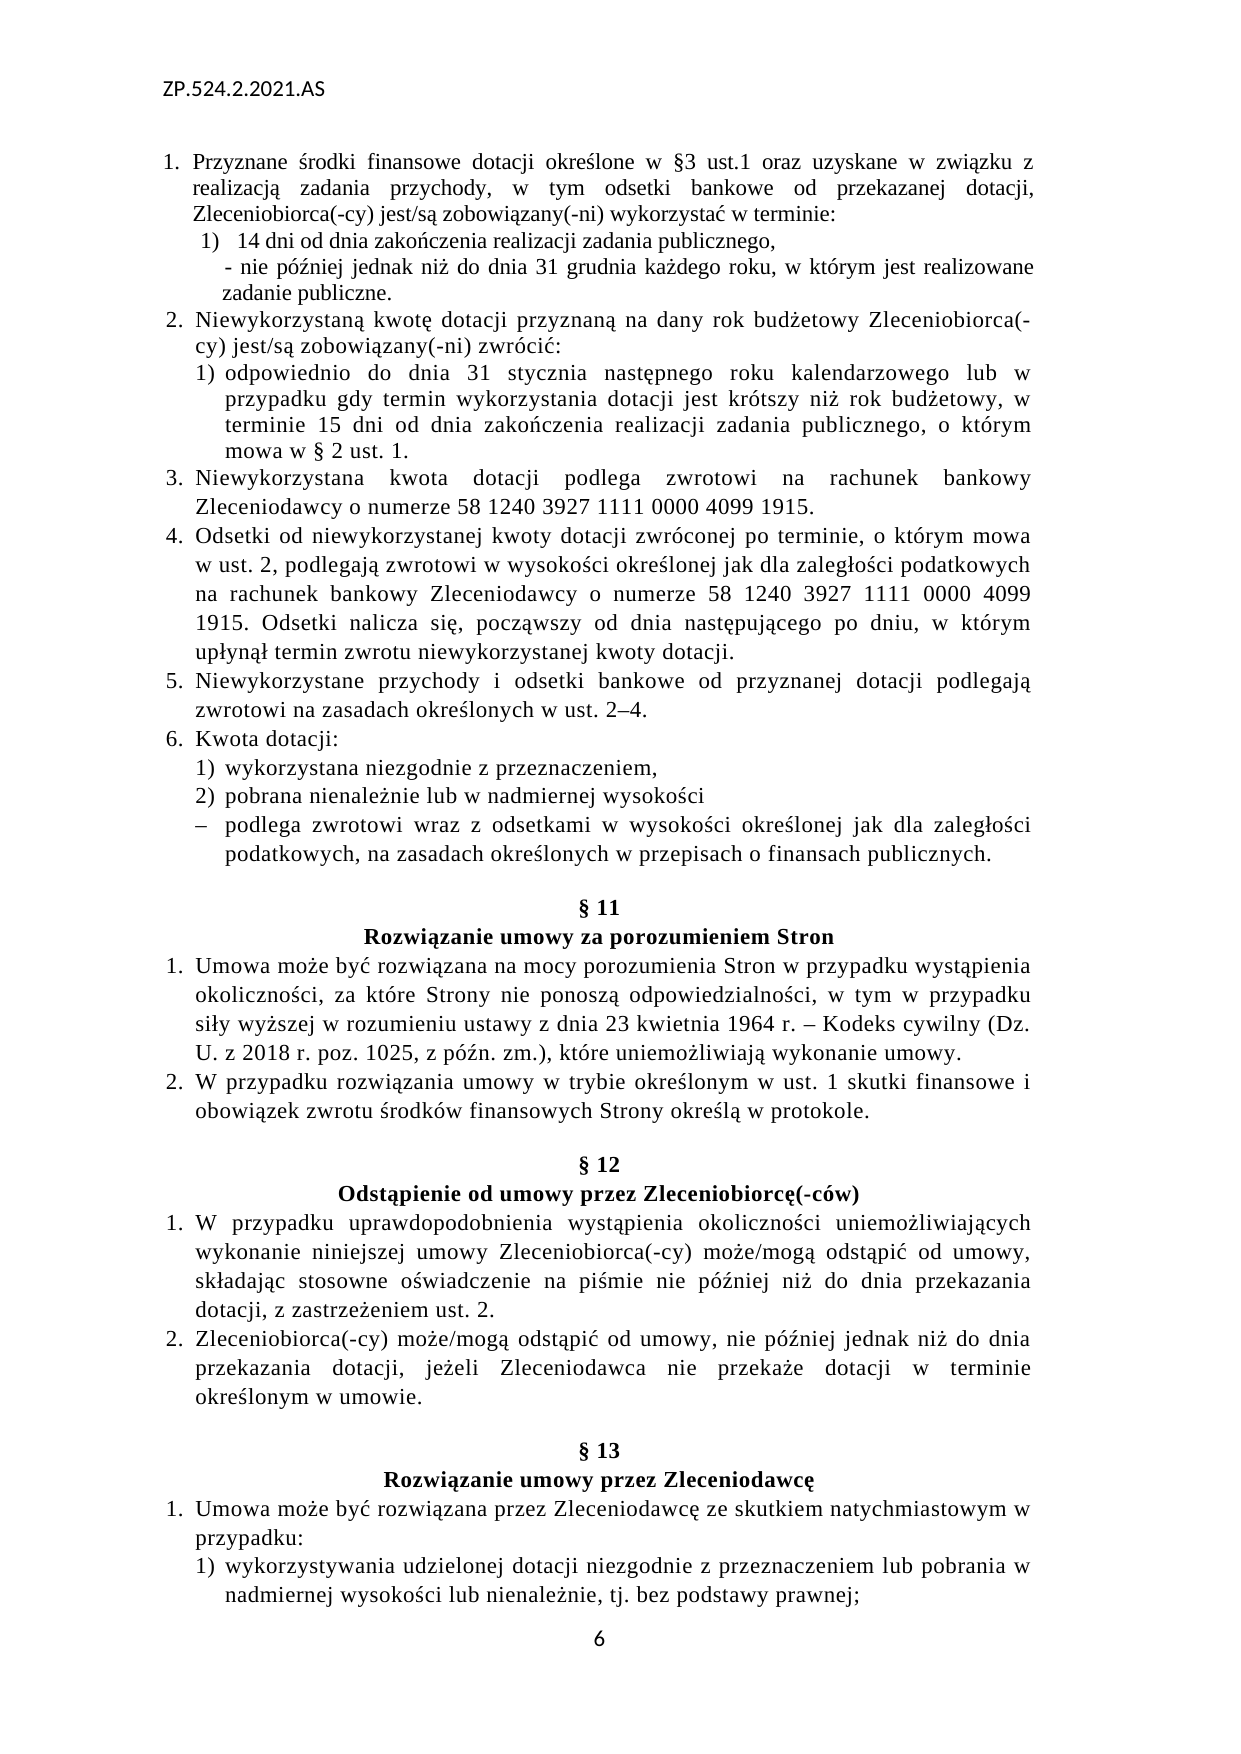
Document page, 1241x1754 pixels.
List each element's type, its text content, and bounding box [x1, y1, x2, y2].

text – podlega zwrotowi wraz z odsetkami w wysokości określonej jak dla zaległości podatkowych, na zasadach określonych w przepisach o finansach publicznych. [195, 811, 1032, 867]
text 4. Odsetki od niewykorzystanej kwoty dotacji zwróconej po terminie, o którym mowa w ust. 2, podlegają zwrotowi w wysokości określonej jak dla zaległości podatkowych na rachunek bankowy Zleceniodawcy o numerze 58 1240 3927 1111 0000 4099 1915. Odsetki nalicza się, począwszy od dnia następującego po dniu, w którym upłynął termin zwrotu niewykorzystanej kwoty dotacji. [166, 522, 1032, 664]
text 5. Niewykorzystane przychody i odsetki bankowe od przyznanej dotacji podlegają zwrotowi na zasadach określonych w ust. 2–4. [166, 667, 1032, 722]
text 6. Kwota dotacji: [166, 724, 1032, 751]
text Odstąpienie od umowy przez Zleceniobiorcę(-ców) [166, 1180, 1032, 1206]
list Przyznane środki finansowe dotacji określone w §3 ust.1 oraz uzyskane w związku z realizacją zadania przychody, w tym odsetki bankowe od przekazanej dotacji, Zleceniobiorca(-cy) jest/są zobowiązany(-ni) wykorzystać w terminie: [163, 148, 1035, 227]
text § 13 [166, 1437, 1032, 1463]
text 1. W przypadku uprawdopodobnienia wystąpienia okoliczności uniemożliwiających wykonanie niniejszej umowy Zleceniobiorca(-cy) może/mogą odstąpić od umowy, składając stosowne oświadczenie na piśmie nie później niż do dnia przekazania dotacji, z zastrzeżeniem ust. 2. [166, 1209, 1032, 1322]
text 3. Niewykorzystana kwota dotacji podlega zwrotowi na rachunek bankowy Zleceniodawcy o numerze 58 1240 3927 1111 0000 4099 1915. [166, 464, 1032, 519]
text 2. Zleceniobiorca(-cy) może/mogą odstąpić od umowy, nie później jednak niż do dnia przekazania dotacji, jeżeli Zleceniodawca nie przekaże dotacji w terminie określonym w umowie. [166, 1325, 1032, 1409]
text Rozwiązanie umowy za porozumieniem Stron [166, 923, 1032, 950]
text 2. W przypadku rozwiązania umowy w trybie określonym w ust. 1 skutki finansowe i obowiązek zwrotu środków finansowych Strony określą w protokole. [166, 1068, 1032, 1123]
text 1. Umowa może być rozwiązana przez Zleceniodawcę ze skutkiem natychmiastowym w przypadku: [166, 1494, 1032, 1550]
text - nie później jednak niż do dnia 31 grudnia każdego roku, w którym jest realizowane zadanie publiczne. [200, 253, 1035, 306]
text 1. Umowa może być rozwiązana na mocy porozumienia Stron w przypadku wystąpienia okoliczności, za które Strony nie ponoszą odpowiedzialności, w tym w przypadku siły wyższej w rozumieniu ustawy z dnia 23 kwietnia 1964 r. – Kodeks cywilny (Dz. U. z 2018 r. poz. 1025, z późn. zm.), które uniemożliwiają wykonanie umowy. [166, 952, 1032, 1066]
text 2) pobrana nienależnie lub w nadmiernej wysokości [195, 782, 1032, 809]
text 1) wykorzystywania udzielonej dotacji niezgodnie z przeznaczeniem lub pobrania w nadmiernej wysokości lub nienależnie, tj. bez podstawy prawnej; [195, 1552, 1032, 1608]
text Rozwiązanie umowy przez Zleceniodawcę [166, 1466, 1032, 1492]
text 2. Niewykorzystaną kwotę dotacji przyznaną na dany rok budżetowy Zleceniobiorca(-cy) jest/są zobowiązany(-ni) zwrócić: [166, 306, 1032, 358]
list 14 dni od dnia zakończenia realizacji zadania publicznego, [200, 227, 1035, 253]
text § 12 [166, 1151, 1032, 1177]
text § 11 [166, 894, 1032, 921]
text 1) odpowiednio do dnia 31 stycznia następnego roku kalendarzowego lub w przypadku gdy termin wykorzystania dotacji jest krótszy niż rok budżetowy, w terminie 15 dni od dnia zakończenia realizacji zadania publicznego, o którym mowa w § 2 ust. 1. [195, 358, 1032, 464]
text 1) wykorzystana niezgodnie z przeznaczeniem, [195, 753, 1032, 780]
